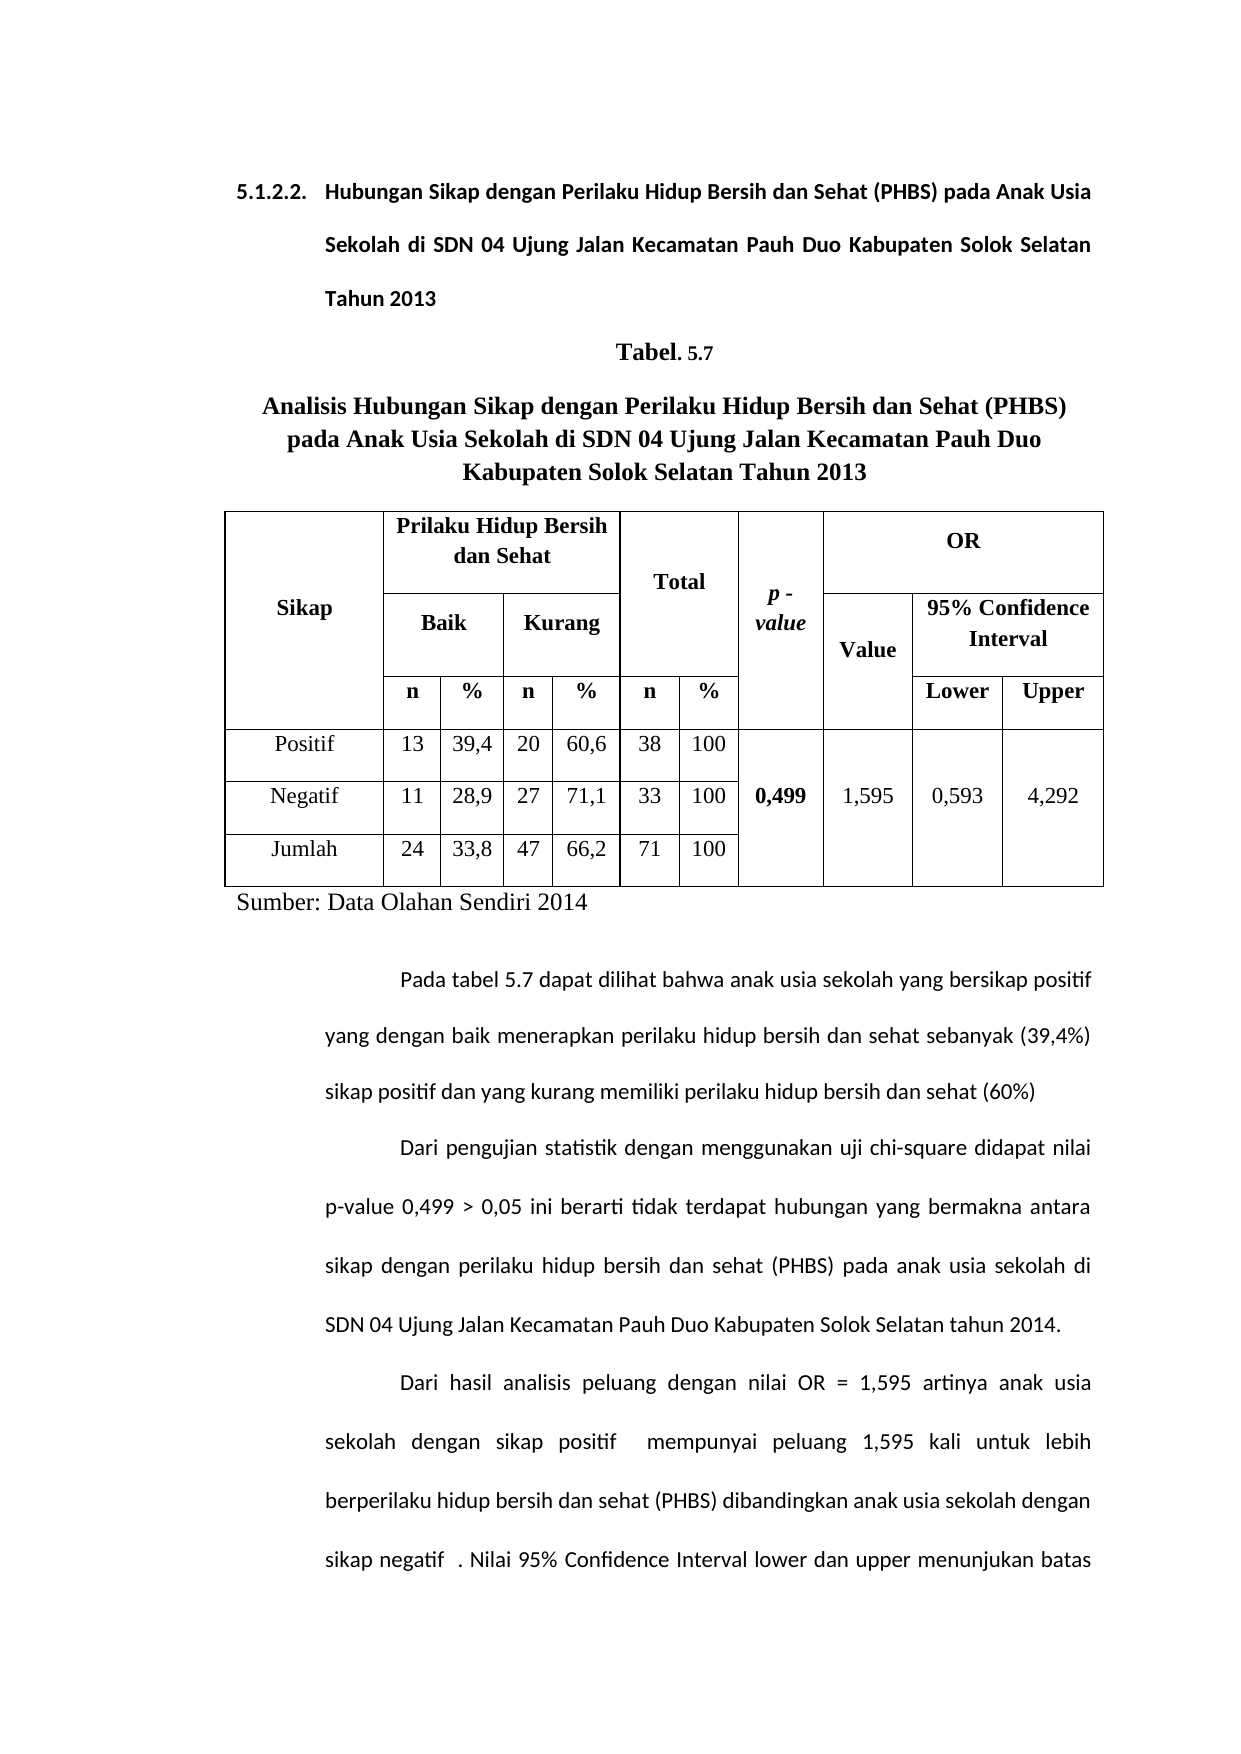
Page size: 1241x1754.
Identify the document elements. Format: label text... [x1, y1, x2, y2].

table_cell Jumlah [226, 835, 383, 886]
table_header Sikap [226, 512, 383, 728]
table_cell Upper [1003, 677, 1103, 728]
table_cell 4,292 [1003, 730, 1103, 886]
table_cell Baik [384, 594, 503, 676]
table_cell n [504, 677, 552, 728]
table_cell 33 [621, 782, 679, 833]
table_cell 11 [384, 782, 440, 833]
table_header Total [621, 512, 738, 676]
table_cell n [621, 677, 679, 728]
list Dari pengujian statistik dengan menggunakan uji chi-square didapat nilai p-value 0,499 > 0,05 ini berarti tidak terdapat hubungan yang bermakna antara sikap dengan perilaku hidup bersih dan sehat (PHBS) pada anak usia sekolah di SDN 04 Ujung Jalan Kecamatan Pauh Duo Kabupaten Solok Selatan tahun 2014. [325, 1133, 1092, 1338]
table_cell 60,6 [553, 730, 619, 781]
table_cell 1,595 [824, 730, 912, 886]
table_cell 27 [504, 782, 552, 833]
table_header Prilaku Hidup Bersih dan Sehat [384, 512, 619, 593]
table_cell 100 [680, 782, 738, 833]
table_cell 24 [384, 835, 440, 886]
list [325, 1368, 1092, 1573]
table_cell 0,499 [739, 730, 823, 886]
table_cell % [680, 677, 738, 728]
table_header OR [824, 512, 1103, 593]
text Tabel. 5.7 [236, 337, 1092, 366]
table_cell Lower [913, 677, 1002, 728]
table_header p - value [739, 512, 823, 728]
table_cell 0,593 [913, 730, 1002, 886]
table_cell 47 [504, 835, 552, 886]
table_cell 71 [621, 835, 679, 886]
table_cell 95% Confidence Interval [913, 594, 1103, 676]
table_cell 20 [504, 730, 552, 781]
table_cell Negatif [226, 782, 383, 833]
text Sumber: Data Olahan Sendiri 2014 [236, 887, 1092, 916]
table_cell % [441, 677, 503, 728]
list Hubungan Sikap dengan Perilaku Hidup Bersih dan Sehat (PHBS) pada Anak Usia Sekolah di SDN 04 Ujung Jalan Kecamatan Pauh Duo Kabupaten Solok Selatan Tahun 2013 [236, 177, 1092, 312]
table_cell 13 [384, 730, 440, 781]
table_cell 71,1 [553, 782, 619, 833]
table_cell 100 [680, 835, 738, 886]
table_cell 38 [621, 730, 679, 781]
table_cell % [553, 677, 619, 728]
text Analisis Hubungan Sikap dengan Perilaku Hidup Bersih dan Sehat (PHBS) pada Anak Usia Sekolah di SDN 04 Ujung Jalan Kecamatan Pauh Duo Kabupaten Solok Selatan Tahun 2013 [236, 391, 1092, 486]
list Pada tabel 5.7 dapat dilihat bahwa anak usia sekolah yang bersikap positif yang dengan baik menerapkan perilaku hidup bersih dan sehat sebanyak (39,4%) sikap positif dan yang kurang memiliki perilaku hidup bersih dan sehat (60%) [325, 965, 1092, 1106]
table_cell Value [824, 594, 912, 728]
table_cell 66,2 [553, 835, 619, 886]
table_cell Kurang [504, 594, 619, 676]
table_cell n [384, 677, 440, 728]
table_cell Positif [226, 730, 383, 781]
table_cell 100 [680, 730, 738, 781]
table_cell 39,4 [441, 730, 503, 781]
table_cell 33,8 [441, 835, 503, 886]
table_cell 28,9 [441, 782, 503, 833]
